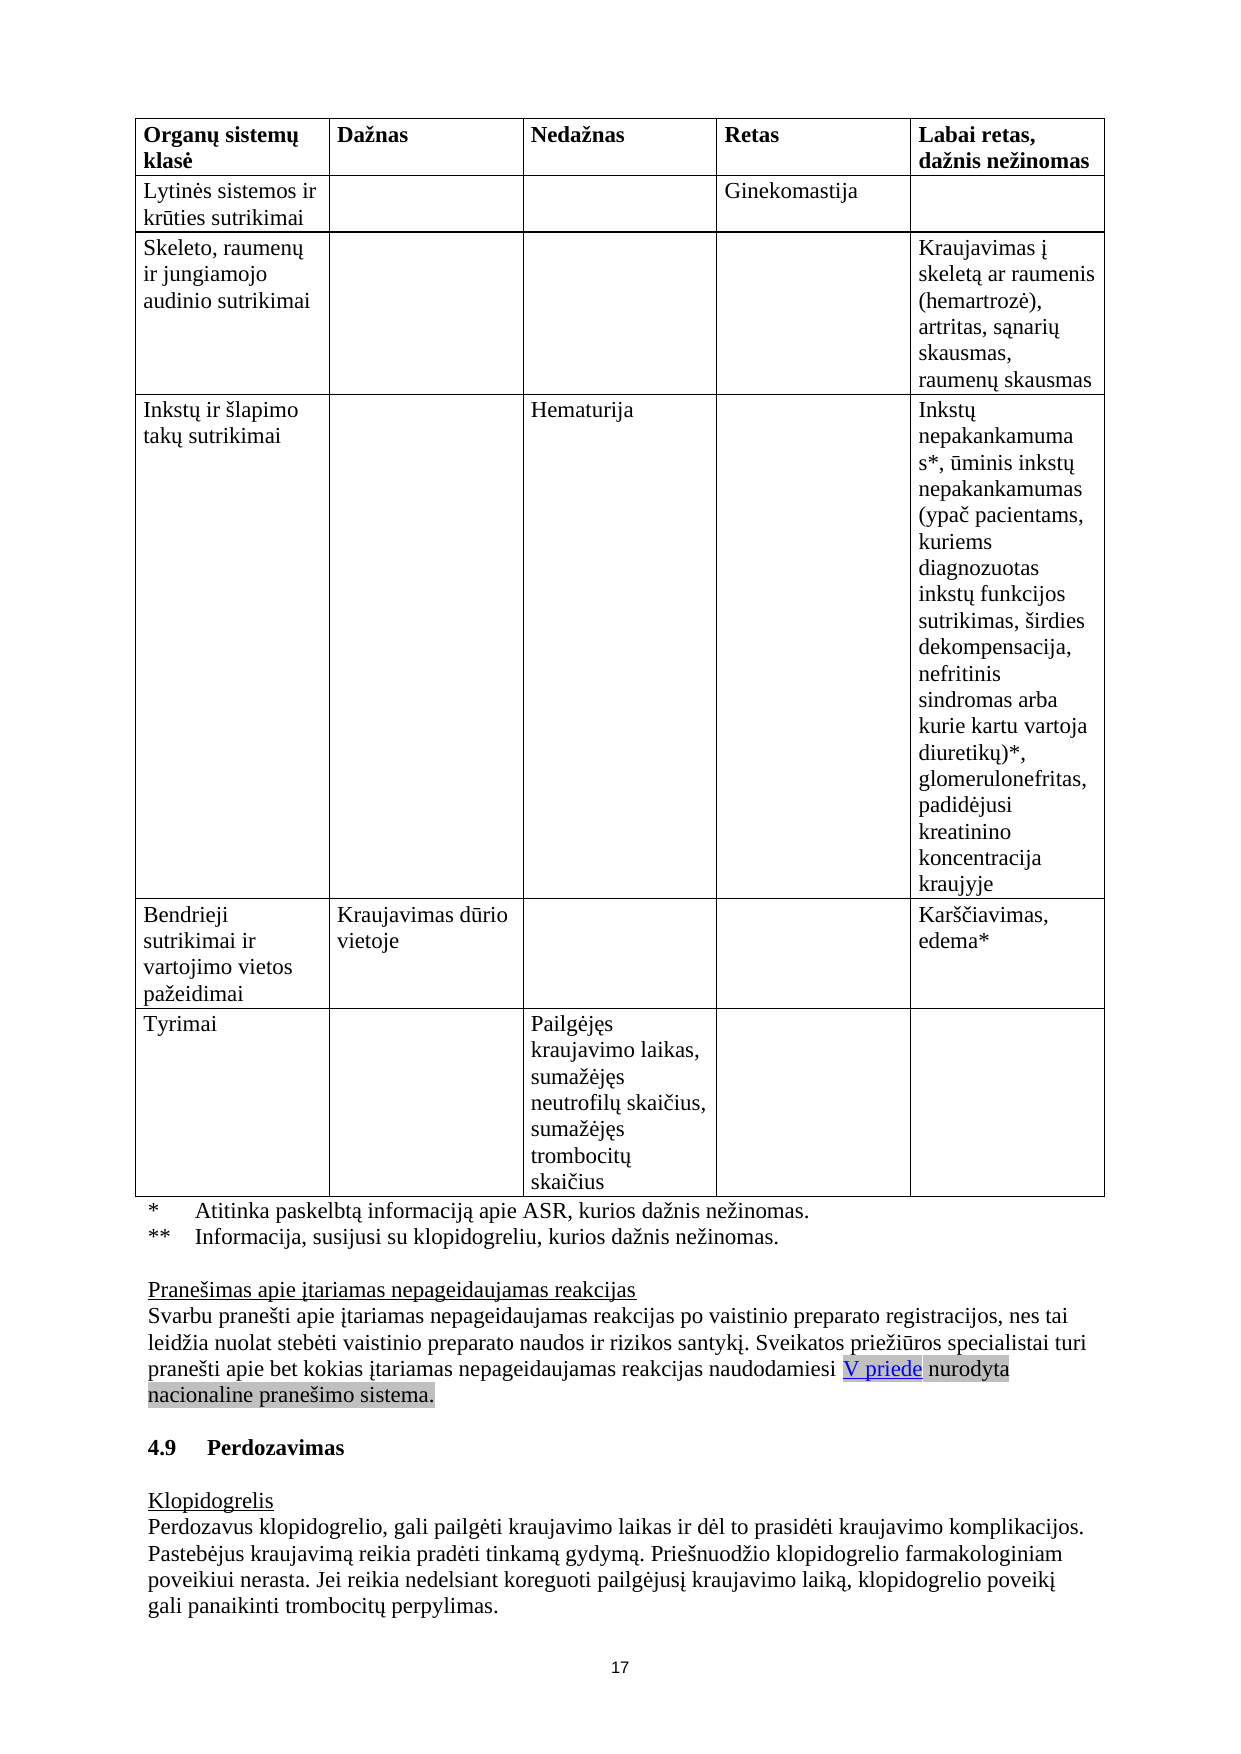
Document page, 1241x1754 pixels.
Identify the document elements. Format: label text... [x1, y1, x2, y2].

subtitle Klopidogrelis [148, 1487, 1092, 1513]
table_cell [524, 233, 716, 393]
table_cell [911, 176, 1104, 231]
table_cell Kraujavimas dūrio vietoje [330, 899, 523, 1008]
table_cell Hematurija [524, 395, 716, 898]
table_cell Skeleto, raumenų ir jungiamojo audinio sutrikimai [136, 233, 329, 393]
table_cell Tyrimai [136, 1009, 329, 1196]
table_cell Inkstų nepakankamumas*, ūminis inkstų nepakankamumas (ypač pacientams, kuriems diagnozuotas inkstų funkcijos sutrikimas, širdies dekompensacija, nefritinis sindromas arba kurie kartu vartoja diuretikų)*, glomerulonefritas, padidėjusi kreatinino koncentracija kraujyje [911, 395, 1104, 898]
table_header Labai retas, dažnis nežinomas [911, 119, 1104, 175]
table_cell Karščiavimas, edema* [911, 899, 1104, 1008]
text Svarbu pranešti apie įtariamas nepageidaujamas reakcijas po vaistinio preparato registracijos, nes tai leidžia nuolat stebėti vaistinio preparato naudos ir rizikos santykį. Sveikatos priežiūros specialistai turi pranešti apie bet kokias įtariamas nepageidaujamas reakcijas naudodamiesi V priede nurodyta nacionaline pranešimo sistema. [148, 1302, 1092, 1408]
table_header Nedažnas [524, 119, 716, 175]
table_cell [717, 899, 910, 1008]
table_cell [911, 1009, 1104, 1196]
table_cell [330, 1009, 523, 1196]
text Perdozavus klopidogrelio, gali pailgėti kraujavimo laikas ir dėl to prasidėti kraujavimo komplikacijos. Pastebėjus kraujavimą reikia pradėti tinkamą gydymą. Priešnuodžio klopidogrelio farmakologiniam poveikiui nerasta. Jei reikia nedelsiant koreguoti pailgėjusį kraujavimo laiką, klopidogrelio poveikį gali panaikinti trombocitų perpylimas. [148, 1513, 1092, 1619]
table_header Retas [717, 119, 910, 175]
table_cell [330, 176, 523, 231]
table_cell Ginekomastija [717, 176, 910, 231]
table_cell [330, 395, 523, 898]
table_cell [717, 1009, 910, 1196]
table_cell [717, 233, 910, 393]
text * Atitinka paskelbtą informaciją apie ASR, kurios dažnis nežinomas. [148, 1197, 1092, 1223]
table_cell Bendrieji sutrikimai ir vartojimo vietos pažeidimai [136, 899, 329, 1008]
table_cell Lytinės sistemos ir krūties sutrikimai [136, 176, 329, 231]
table_header Dažnas [330, 119, 523, 175]
subtitle Pranešimas apie įtariamas nepageidaujamas reakcijas [148, 1276, 1092, 1302]
table_cell Pailgėjęs kraujavimo laikas, sumažėjęs neutrofilų skaičius, sumažėjęs trombocitų skaičius [524, 1009, 716, 1196]
table_cell Kraujavimas į skeletą ar raumenis (hemartrozė), artritas, sąnarių skausmas, raumenų skausmas [911, 233, 1104, 393]
table_cell Inkstų ir šlapimo takų sutrikimai [136, 395, 329, 898]
table_cell [524, 899, 716, 1008]
table_cell [330, 233, 523, 393]
text ** Informacija, susijusi su klopidogreliu, kurios dažnis nežinomas. [148, 1223, 1092, 1250]
table_cell [524, 176, 716, 231]
text 4.9 Perdozavimas [148, 1434, 1092, 1461]
table_header Organų sistemų klasė [136, 119, 329, 175]
table_cell [717, 395, 910, 898]
